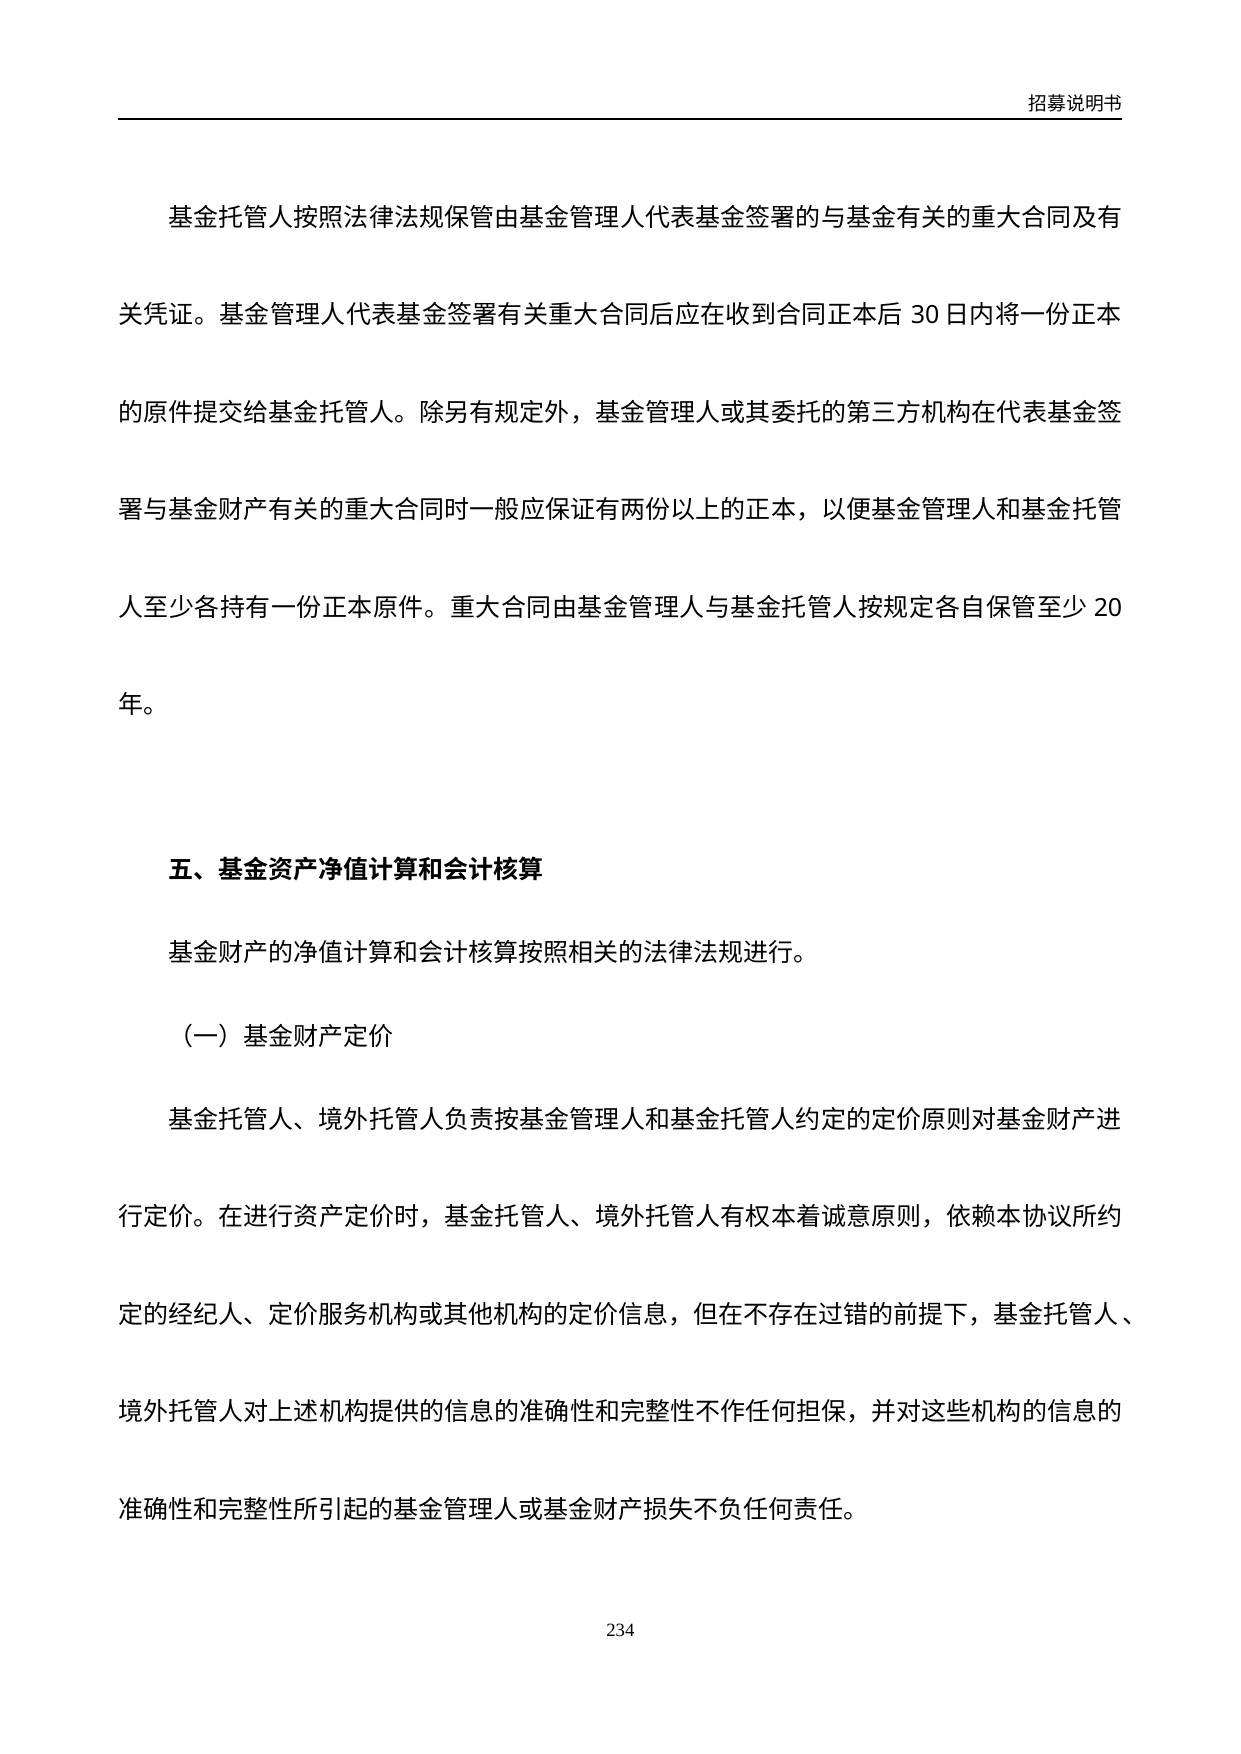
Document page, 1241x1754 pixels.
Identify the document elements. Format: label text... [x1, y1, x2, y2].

text 基金托管人、境外托管人负责按基金管理人和基金托管人约定的定价原则对基金财产进行定价。在进行资产定价时，基金托管人、境外托管人有权本着诚意原则，依赖本协议所约定的经纪人、定价服务机构或其他机构的定价信息，但在不存在过错的前提下，基金托管人、境外托管人对上述机构提供的信息的准确性和完整性不作任何担保，并对这些机构的信息的准确性和完整性所引起的基金管理人或基金财产损失不负任何责任。 [118, 1085, 1122, 1540]
text 基金托管人按照法律法规保管由基金管理人代表基金签署的与基金有关的重大合同及有关凭证。基金管理人代表基金签署有关重大合同后应在收到合同正本后30日内将一份正本的原件提交给基金托管人。除另有规定外，基金管理人或其委托的第三方机构在代表基金签署与基金财产有关的重大合同时一般应保证有两份以上的正本，以便基金管理人和基金托管人至少各持有一份正本原件。重大合同由基金管理人与基金托管人按规定各自保管至少20年。 [118, 183, 1122, 735]
text （一）基金财产定价 [118, 1002, 1122, 1067]
text 五、基金资产净值计算和会计核算 [118, 835, 1122, 900]
text 基金财产的净值计算和会计核算按照相关的法律法规进行。 [118, 918, 1122, 983]
